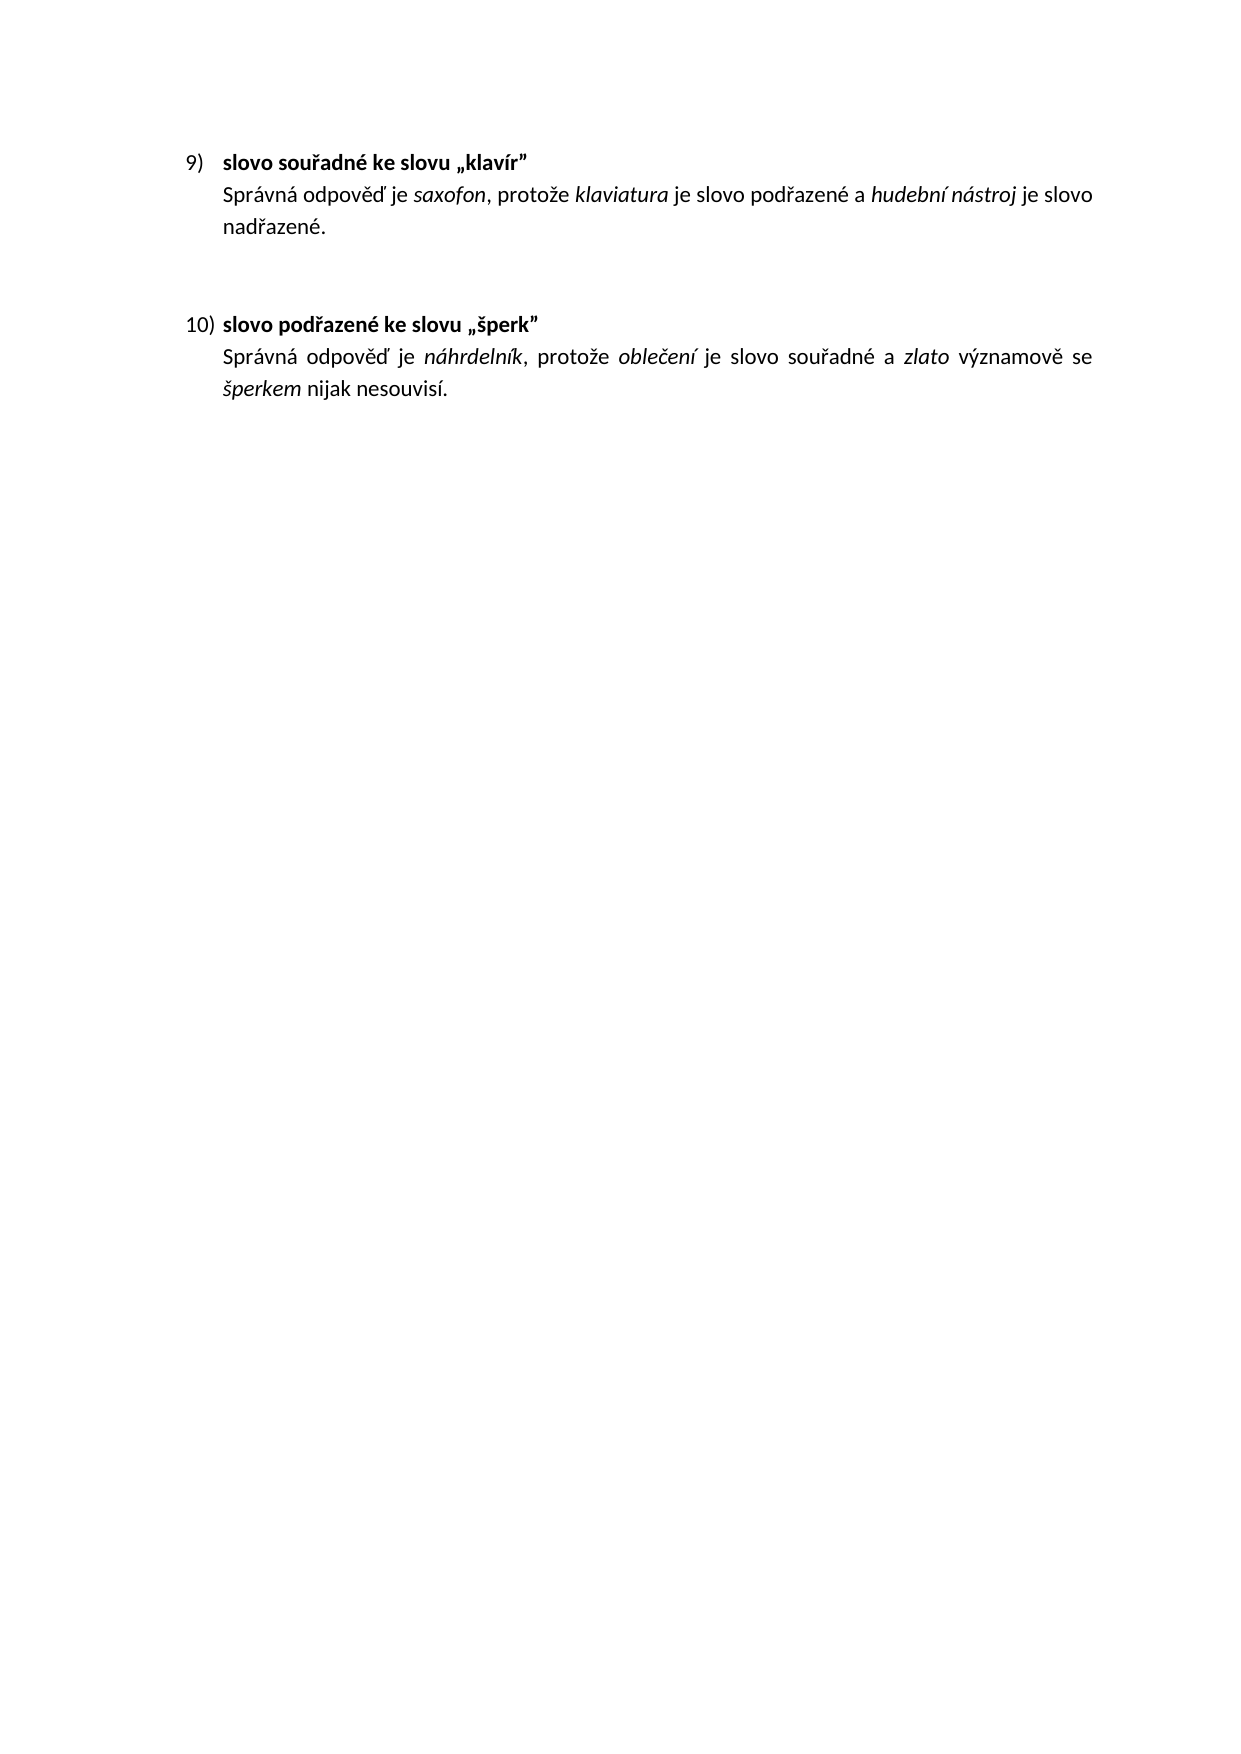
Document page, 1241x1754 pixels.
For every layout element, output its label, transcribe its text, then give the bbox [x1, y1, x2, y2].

list slovo podřazené ke slovu „šperk” [185, 310, 1093, 338]
list Správná odpověď je náhrdelník, protože oblečení je slovo souřadné a zlato významově se šperkem nijak nesouvisí. [223, 342, 1093, 402]
list slovo souřadné ke slovu „klavír” [185, 148, 1093, 176]
list Správná odpověď je saxofon, protože klaviatura je slovo podřazené a hudební nástroj je slovo nadřazené. [223, 180, 1093, 240]
